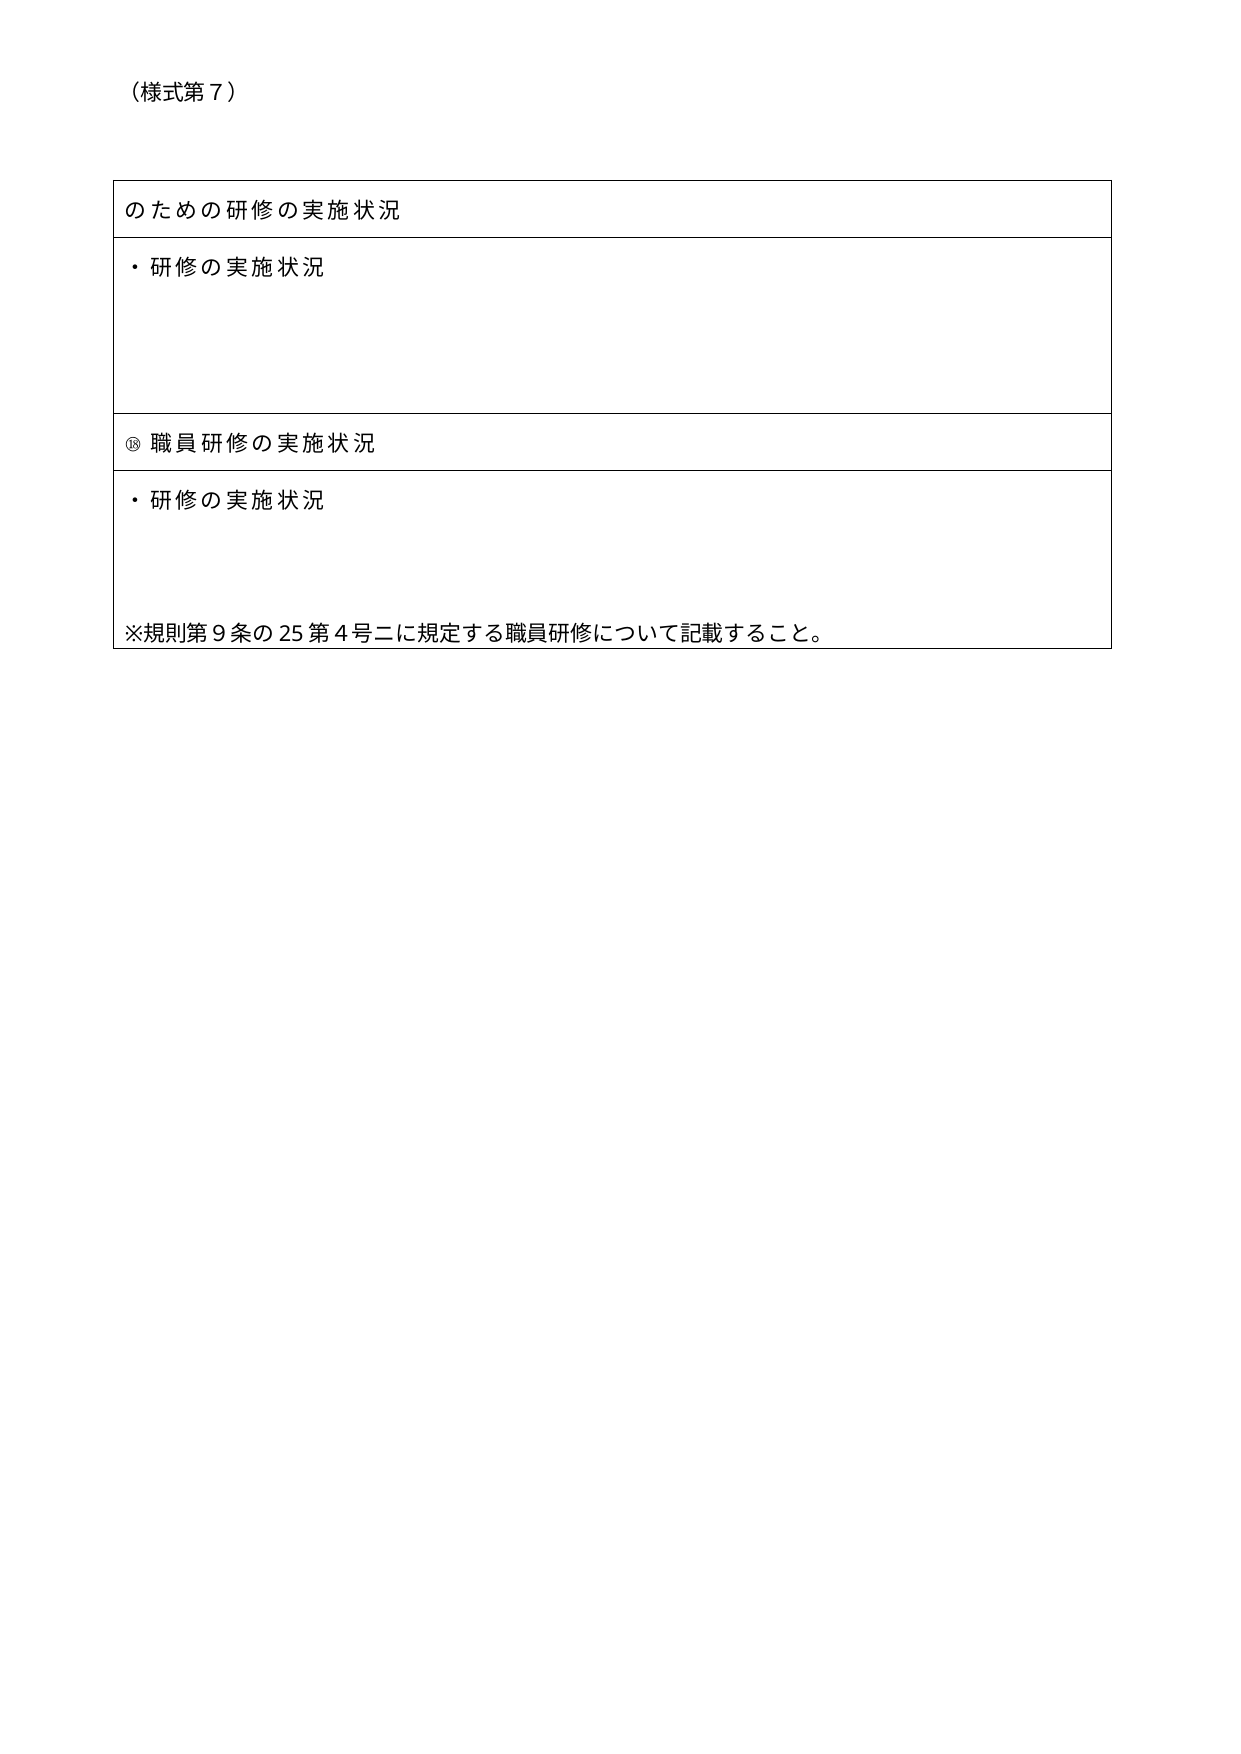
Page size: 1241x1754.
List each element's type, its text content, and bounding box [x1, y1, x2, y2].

table_cell ⑱職員研修の実施状況 [114, 414, 1111, 469]
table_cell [114, 181, 1111, 237]
table_cell ・研修の実施状況 ※規則第９条の25第４号ニに規定する職員研修について記載すること。 [114, 471, 1111, 648]
table_cell ・研修の実施状況 [114, 238, 1111, 413]
